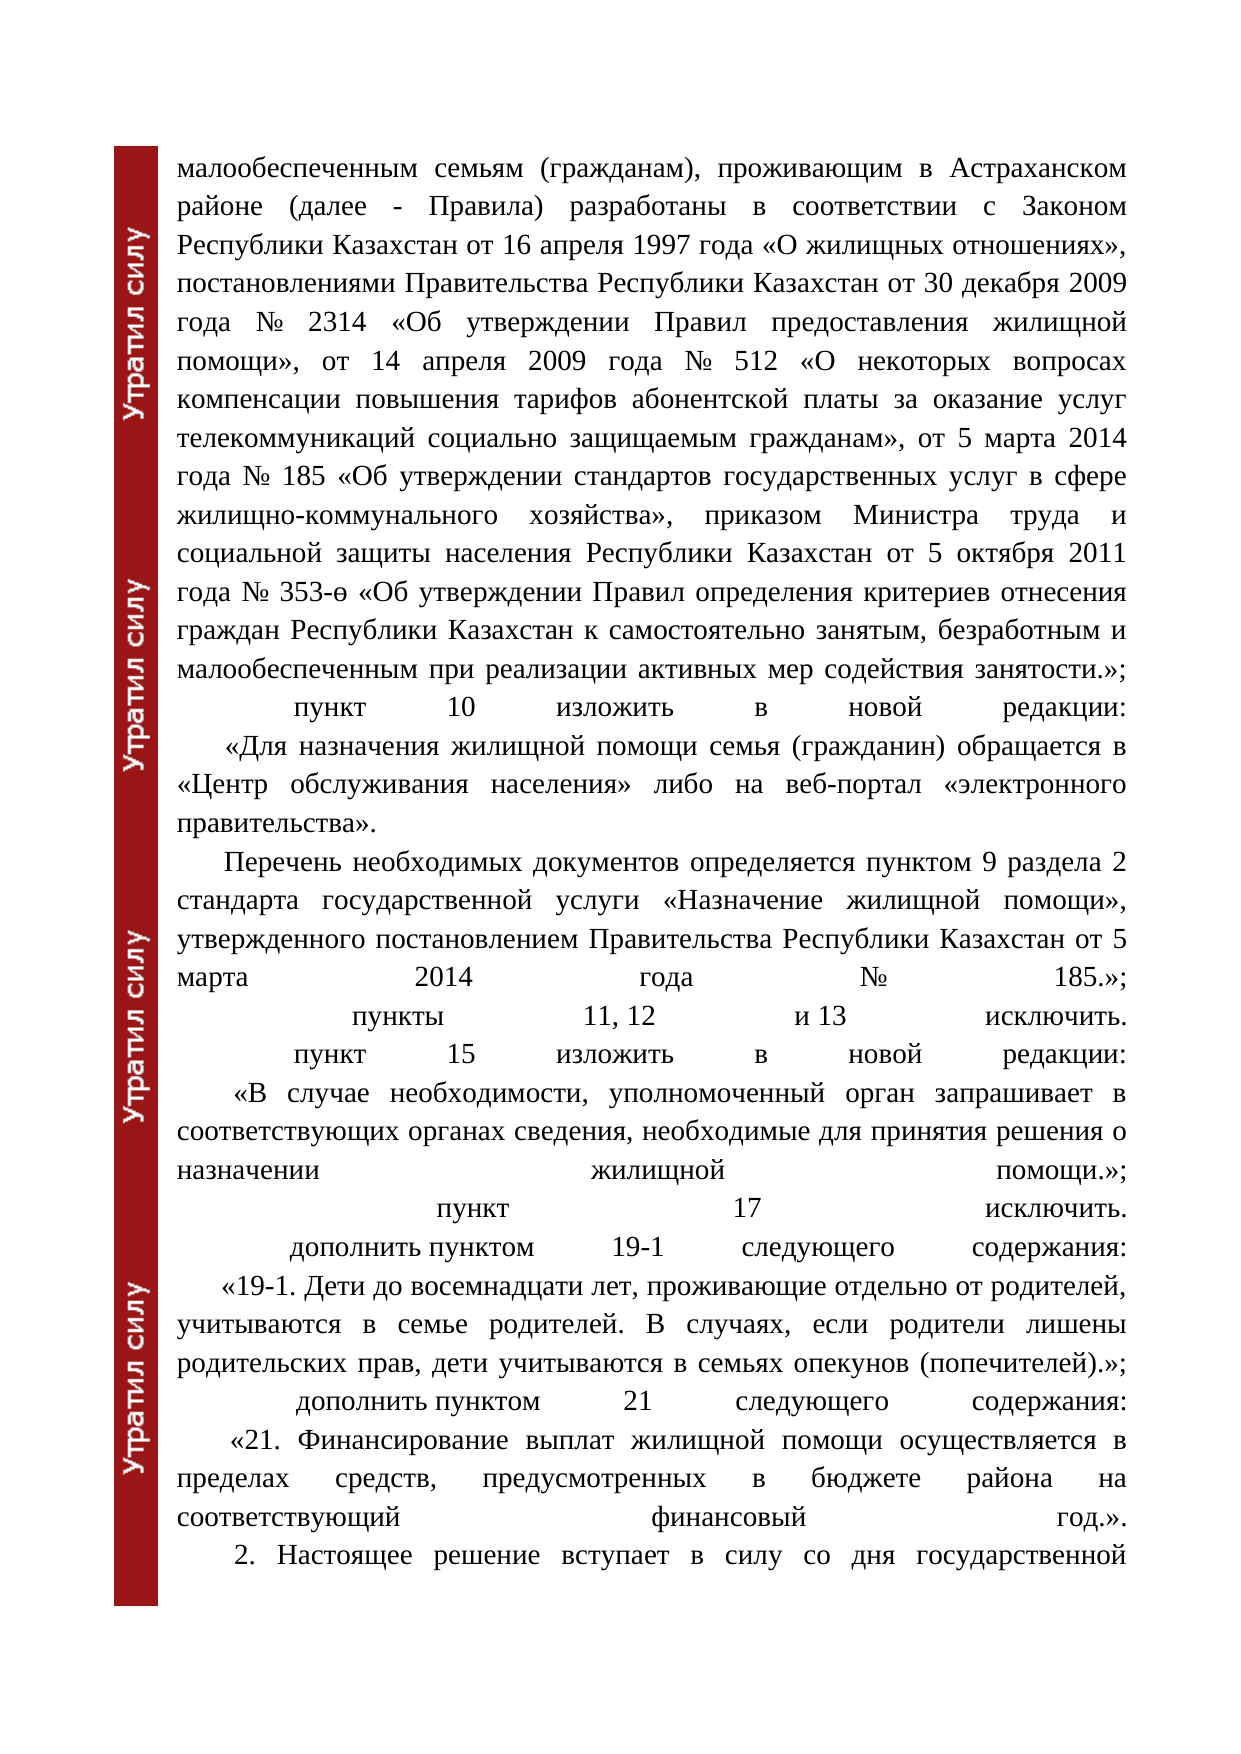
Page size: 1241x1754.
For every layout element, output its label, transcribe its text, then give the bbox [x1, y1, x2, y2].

picture [114, 146, 158, 150]
picture [114, 1571, 158, 1606]
